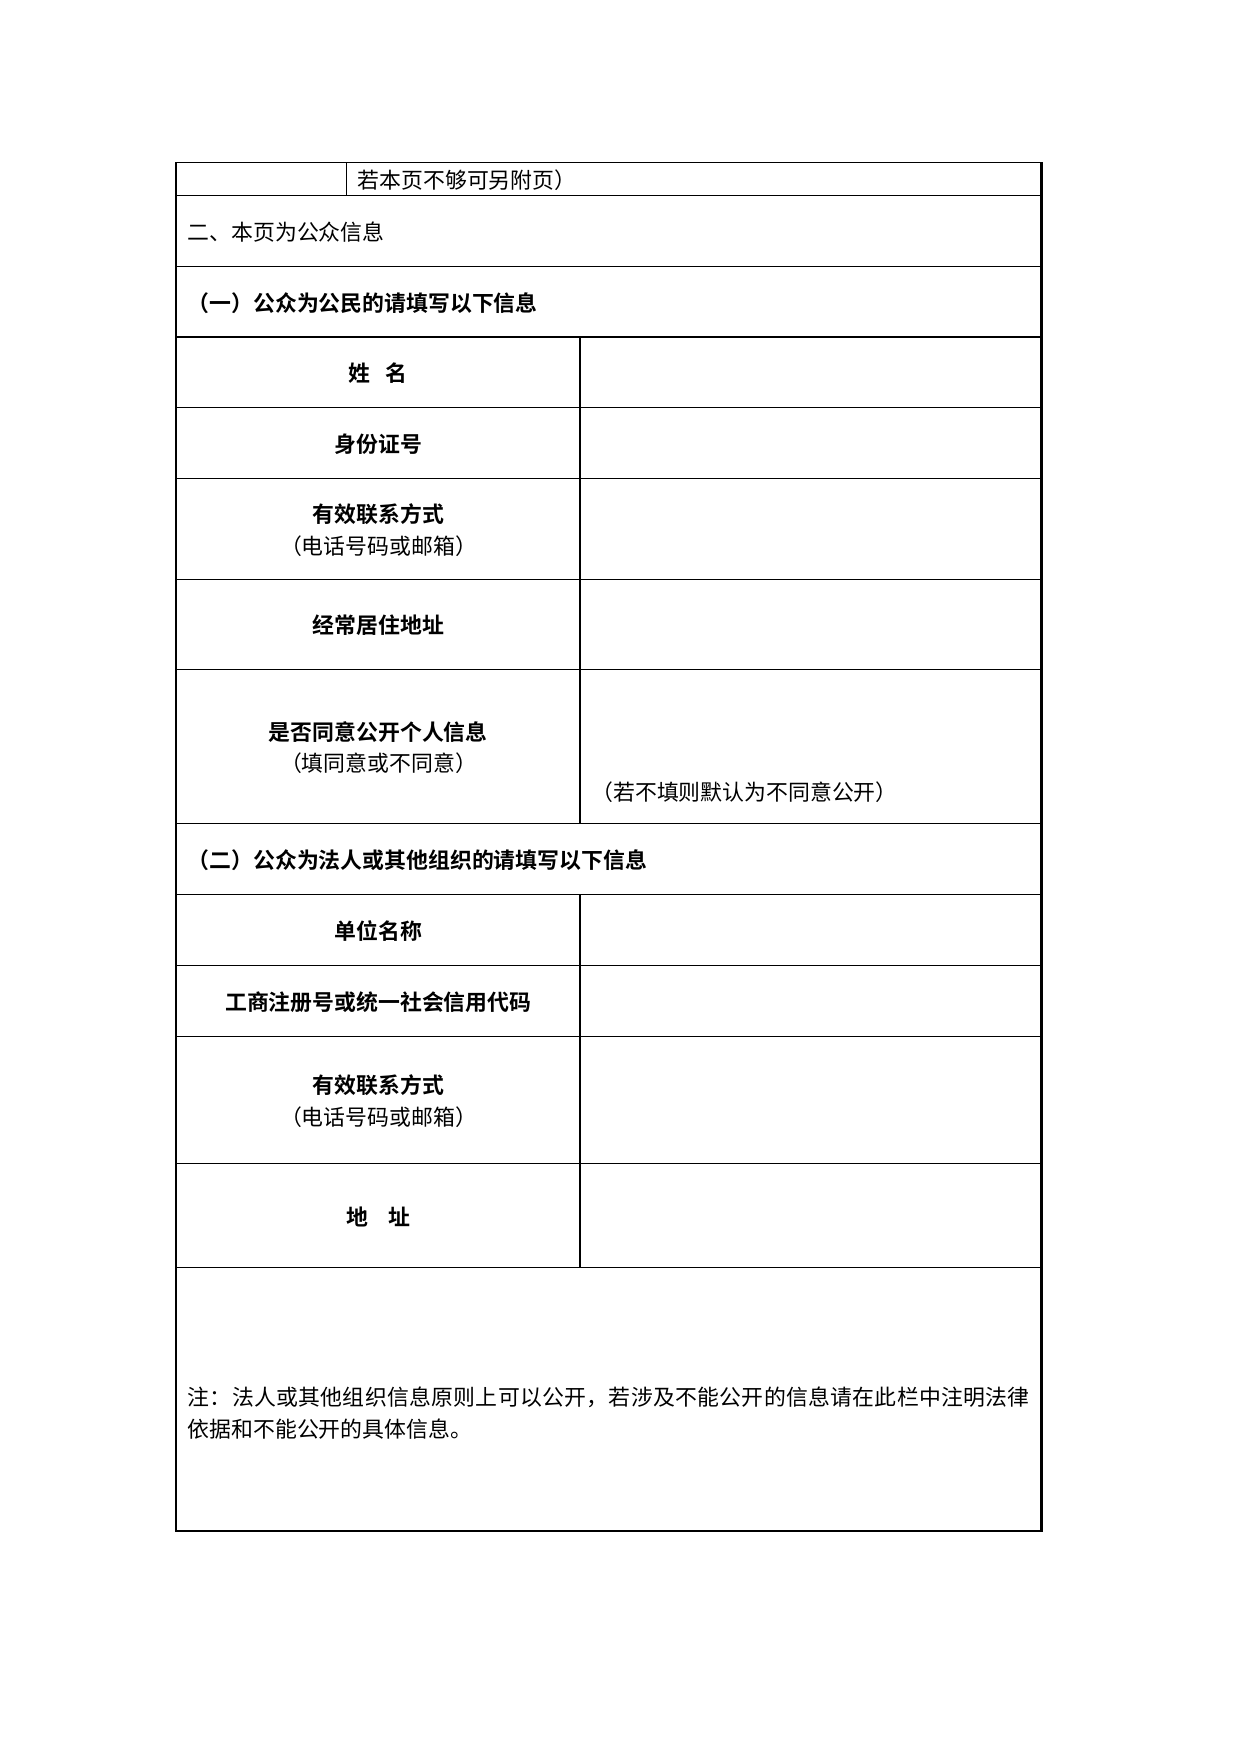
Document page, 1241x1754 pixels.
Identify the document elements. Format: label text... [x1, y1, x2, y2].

table_cell [581, 338, 1040, 407]
table_cell [581, 895, 1040, 965]
table_cell （二）公众为法人或其他组织的请填写以下信息 [177, 824, 1040, 894]
table_cell 工商注册号或统一社会信用代码 [177, 966, 579, 1036]
table_cell 姓 名 [177, 338, 579, 407]
table_cell [581, 966, 1040, 1036]
table_cell 有效联系方式 （电话号码或邮箱） [177, 1037, 579, 1163]
table_cell [581, 408, 1040, 478]
table_cell 单位名称 [177, 895, 579, 965]
table_cell （一）公众为公民的请填写以下信息 [177, 267, 1040, 336]
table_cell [177, 163, 346, 195]
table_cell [347, 163, 1040, 195]
table_cell 有效联系方式 （电话号码或邮箱） [177, 479, 579, 579]
table_cell 是否同意公开个人信息 （填同意或不同意） [177, 670, 579, 823]
table_cell 注：法人或其他组织信息原则上可以公开，若涉及不能公开的信息请在此栏中注明法律依据和不能公开的具体信息。 [177, 1268, 1040, 1529]
table_cell 身份证号 [177, 408, 579, 478]
table_cell [581, 479, 1040, 579]
table_cell （若不填则默认为不同意公开） [581, 670, 1040, 823]
table_cell [581, 1164, 1040, 1267]
table_cell [581, 580, 1040, 668]
table_cell 地 址 [177, 1164, 579, 1267]
table_cell 二、本页为公众信息 [177, 196, 1040, 266]
table_cell 经常居住地址 [177, 580, 579, 668]
table_cell [581, 1037, 1040, 1163]
